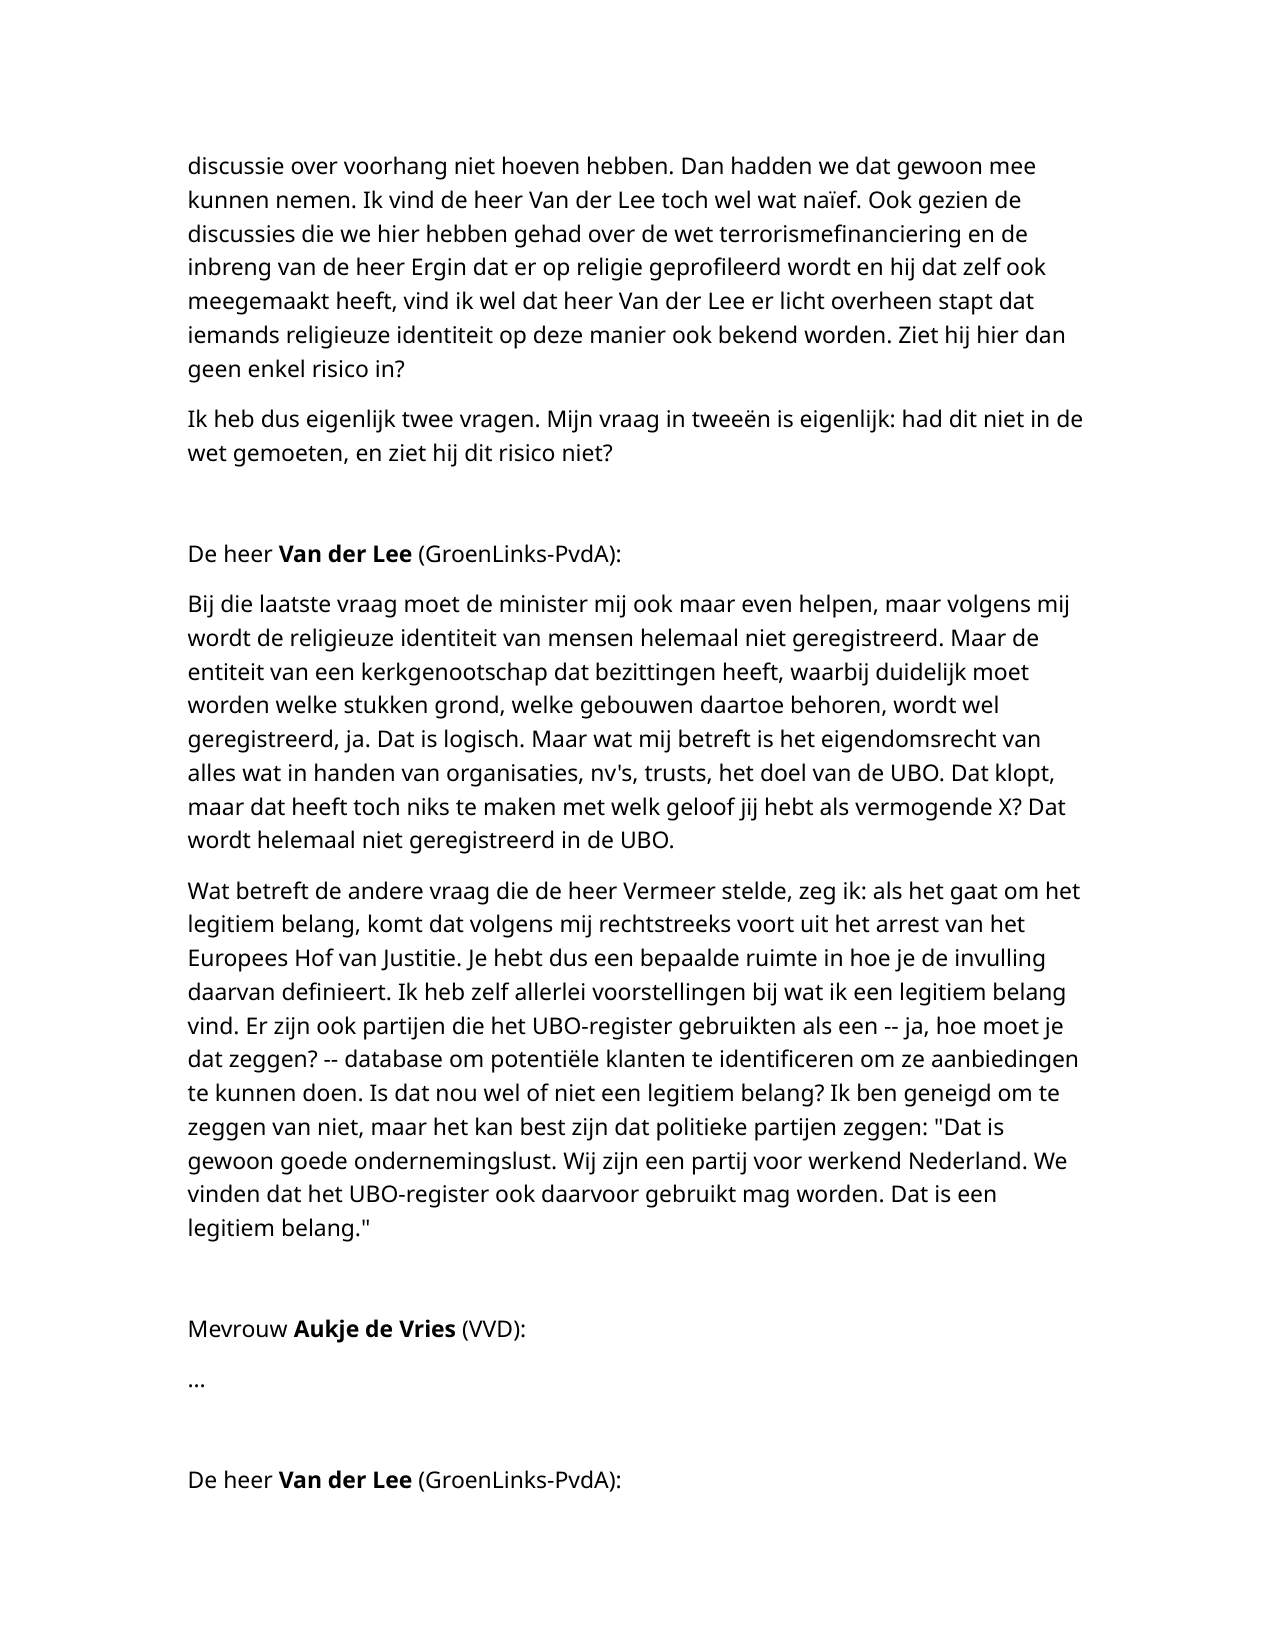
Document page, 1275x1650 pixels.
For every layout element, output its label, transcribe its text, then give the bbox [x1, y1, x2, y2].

text Wat betreft de andere vraag die de heer Vermeer stelde, zeg ik: als het gaat om het legitiem belang, komt dat volgens mij rechtstreeks voort uit het arrest van het Europees Hof van Justitie. Je hebt dus een bepaalde ruimte in hoe je de invulling daarvan definieert. Ik heb zelf allerlei voorstellingen bij wat ik een legitiem belang vind. Er zijn ook partijen die het UBO-register gebruikten als een -- ja, hoe moet je dat zeggen? -- database om potentiële klanten te identificeren om ze aanbiedingen te kunnen doen. Is dat nou wel of niet een legitiem belang? Ik ben geneigd om te zeggen van niet, maar het kan best zijn dat politieke partijen zeggen: "Dat is gewoon goede ondernemingslust. Wij zijn een partij voor werkend Nederland. We vinden dat het UBO-register ook daarvoor gebruikt mag worden. Dat is een legitiem belang." [187, 874, 1087, 1243]
text Ik heb dus eigenlijk twee vragen. Mijn vraag in tweeën is eigenlijk: had dit niet in de wet gemoeten, en ziet hij dit risico niet? [187, 403, 1087, 468]
text … [187, 1363, 1087, 1394]
text De heer Van der Lee (GroenLinks-PvdA): [187, 1464, 1087, 1495]
text De heer Van der Lee (GroenLinks-PvdA): [187, 537, 1087, 569]
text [187, 150, 1087, 384]
text Bij die laatste vraag moet de minister mij ook maar even helpen, maar volgens mij wordt de religieuze identiteit van mensen helemaal niet geregistreerd. Maar de entiteit van een kerkgenootschap dat bezittingen heeft, waarbij duidelijk moet worden welke stukken grond, welke gebouwen daartoe behoren, wordt wel geregistreerd, ja. Dat is logisch. Maar wat mij betreft is het eigendomsrecht van alles wat in handen van organisaties, nv's, trusts, het doel van de UBO. Dat klopt, maar dat heeft toch niks te maken met welk geloof jij hebt als vermogende X? Dat wordt helemaal niet geregistreerd in de UBO. [187, 588, 1087, 855]
text Mevrouw Aukje de Vries (VVD): [187, 1313, 1087, 1344]
